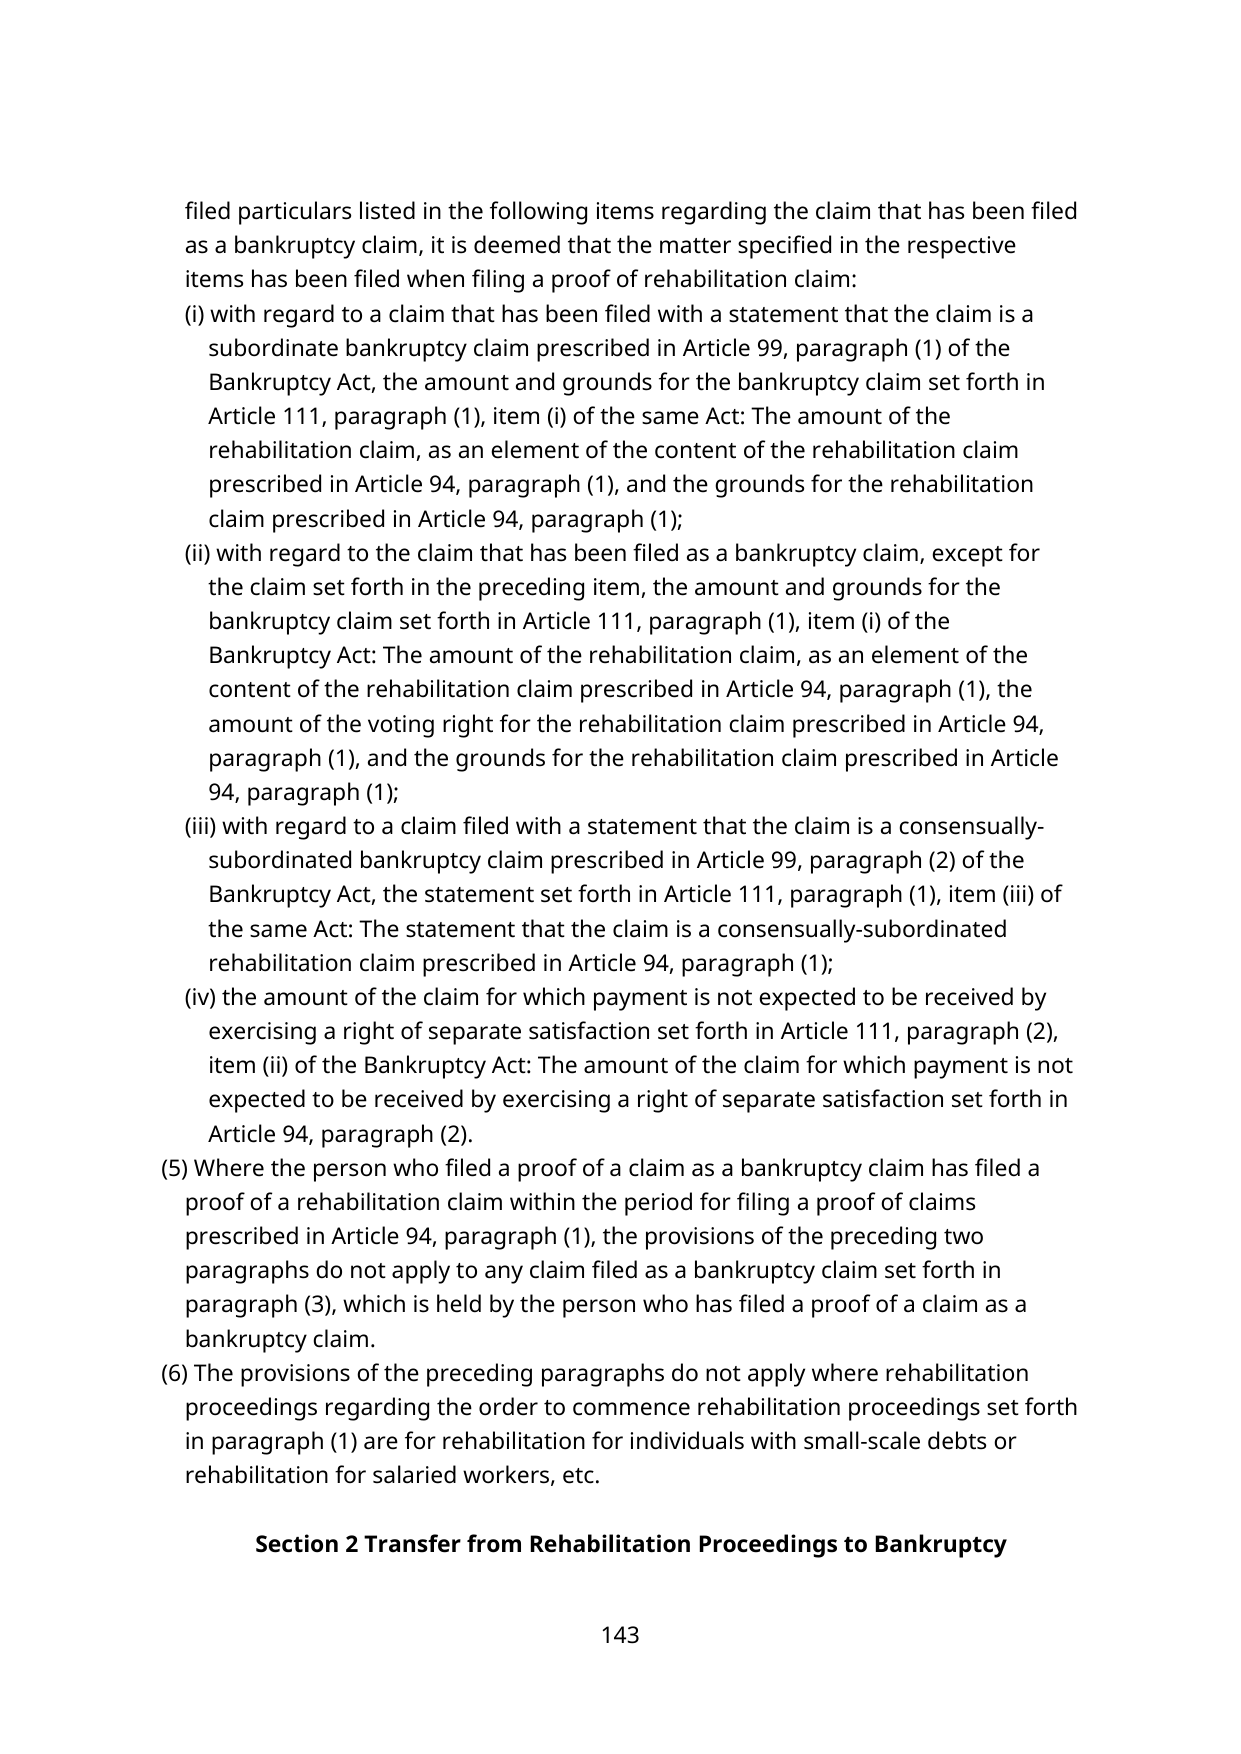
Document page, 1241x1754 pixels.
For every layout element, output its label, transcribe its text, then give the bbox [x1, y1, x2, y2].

text (i) with regard to a claim that has been filed with a statement that the claim is a subordinate bankruptcy claim prescribed in Article 99, paragraph (1) of the Bankruptcy Act, the amount and grounds for the bankruptcy claim set forth in Article 111, paragraph (1), item (i) of the same Act: The amount of the rehabilitation claim, as an element of the content of the rehabilitation claim prescribed in Article 94, paragraph (1), and the grounds for the rehabilitation claim prescribed in Article 94, paragraph (1); [184, 296, 1079, 535]
text (ii) with regard to the claim that has been filed as a bankruptcy claim, except for the claim set forth in the preceding item, the amount and grounds for the bankruptcy claim set forth in Article 111, paragraph (1), item (i) of the Bankruptcy Act: The amount of the rehabilitation claim, as an element of the content of the rehabilitation claim prescribed in Article 94, paragraph (1), the amount of the voting right for the rehabilitation claim prescribed in Article 94, paragraph (1), and the grounds for the rehabilitation claim prescribed in Article 94, paragraph (1); [184, 535, 1079, 809]
text (iv) the amount of the claim for which payment is not expected to be received by exercising a right of separate satisfaction set forth in Article 111, paragraph (2), item (ii) of the Bankruptcy Act: The amount of the claim for which payment is not expected to be received by exercising a right of separate satisfaction set forth in Article 94, paragraph (2). [184, 979, 1079, 1150]
text (5) Where the person who filed a proof of a claim as a bankruptcy claim has filed a proof of a rehabilitation claim within the period for filing a proof of claims prescribed in Article 94, paragraph (1), the provisions of the preceding two paragraphs do not apply to any claim filed as a bankruptcy claim set forth in paragraph (3), which is held by the person who has filed a proof of a claim as a bankruptcy claim. [161, 1150, 1079, 1355]
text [161, 194, 1079, 296]
text (iii) with regard to a claim filed with a statement that the claim is a consensually-subordinated bankruptcy claim prescribed in Article 99, paragraph (2) of the Bankruptcy Act, the statement set forth in Article 111, paragraph (1), item (iii) of the same Act: The statement that the claim is a consensually-subordinated rehabilitation claim prescribed in Article 94, paragraph (1); [184, 809, 1079, 979]
text (6) The provisions of the preceding paragraphs do not apply where rehabilitation proceedings regarding the order to commence rehabilitation proceedings set forth in paragraph (1) are for rehabilitation for individuals with small-scale debts or rehabilitation for salaried workers, etc. [161, 1355, 1079, 1492]
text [253, 1526, 1079, 1560]
